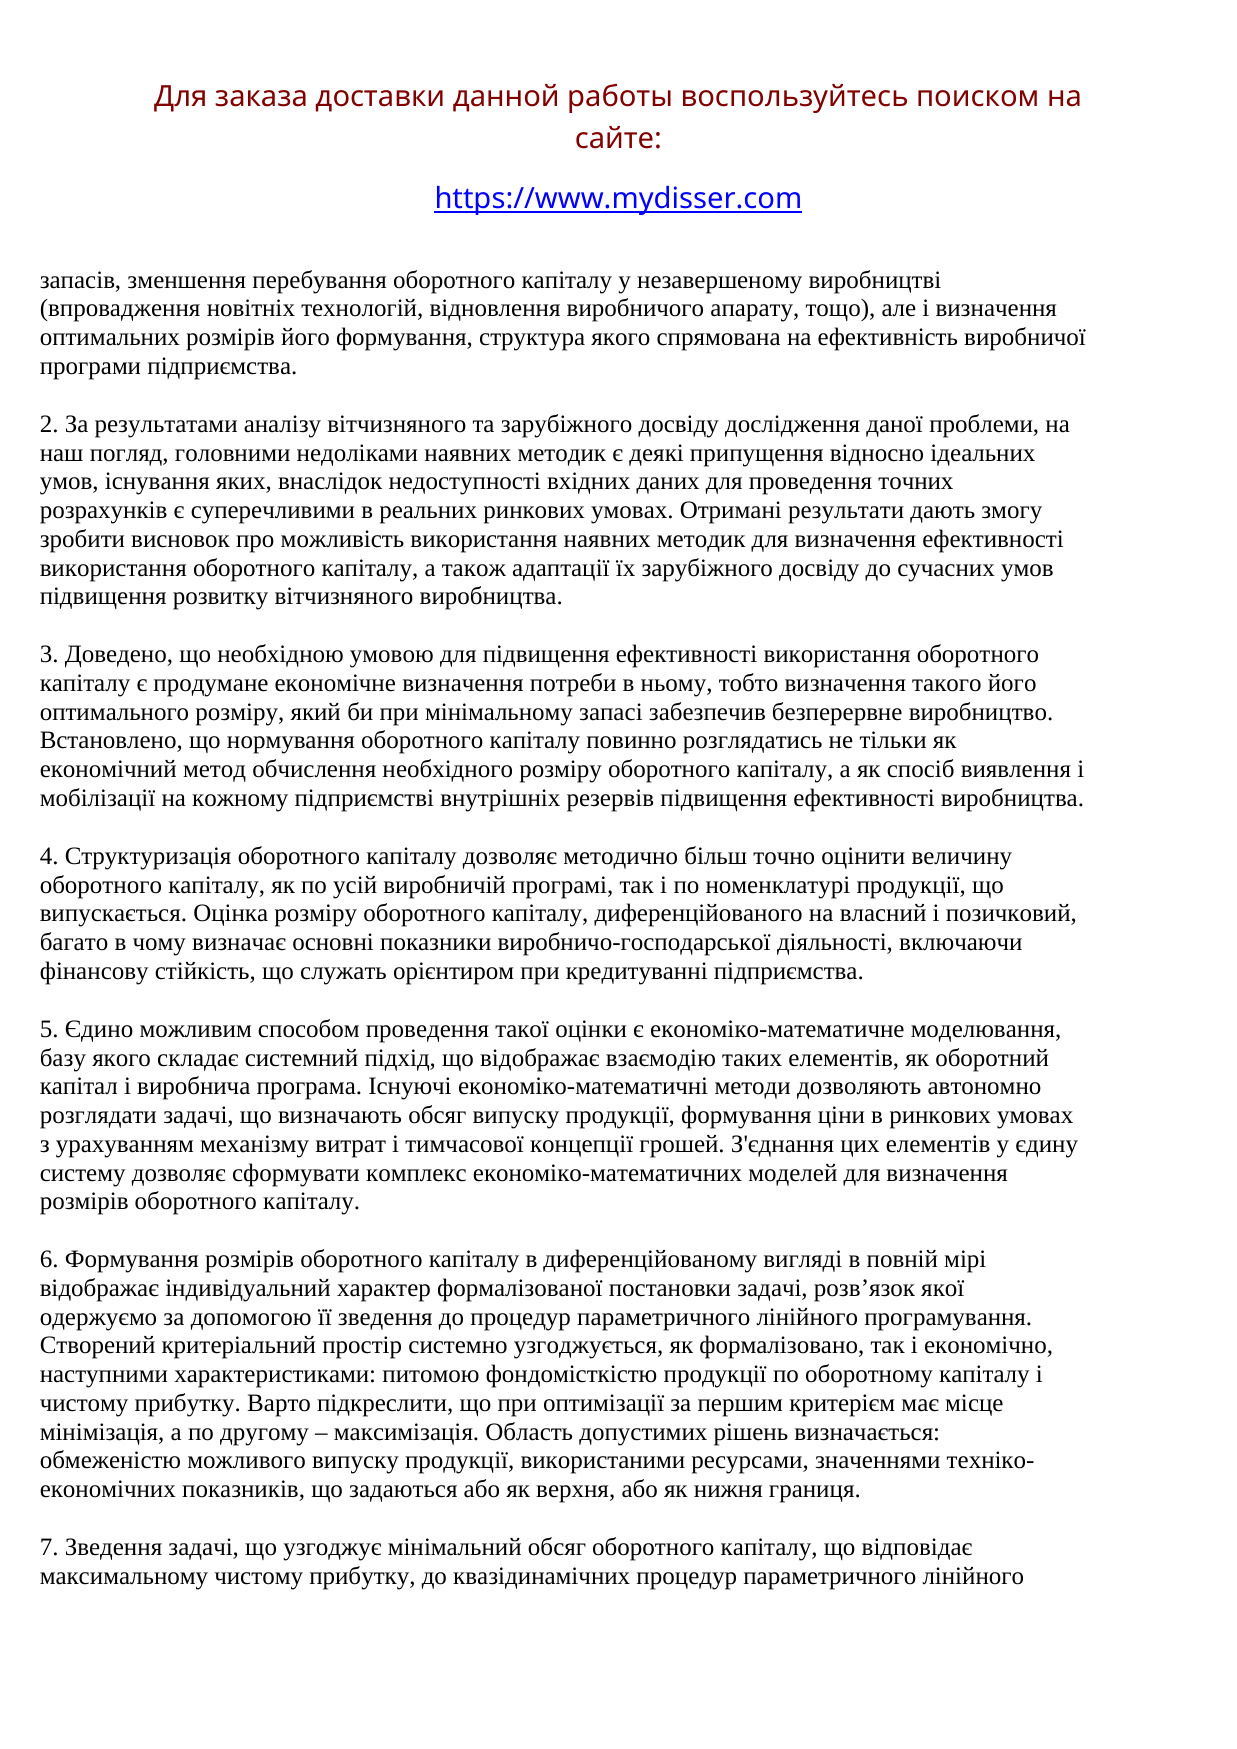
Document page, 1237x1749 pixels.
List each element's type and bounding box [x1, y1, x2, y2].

table_cell [40, 236, 1086, 1590]
